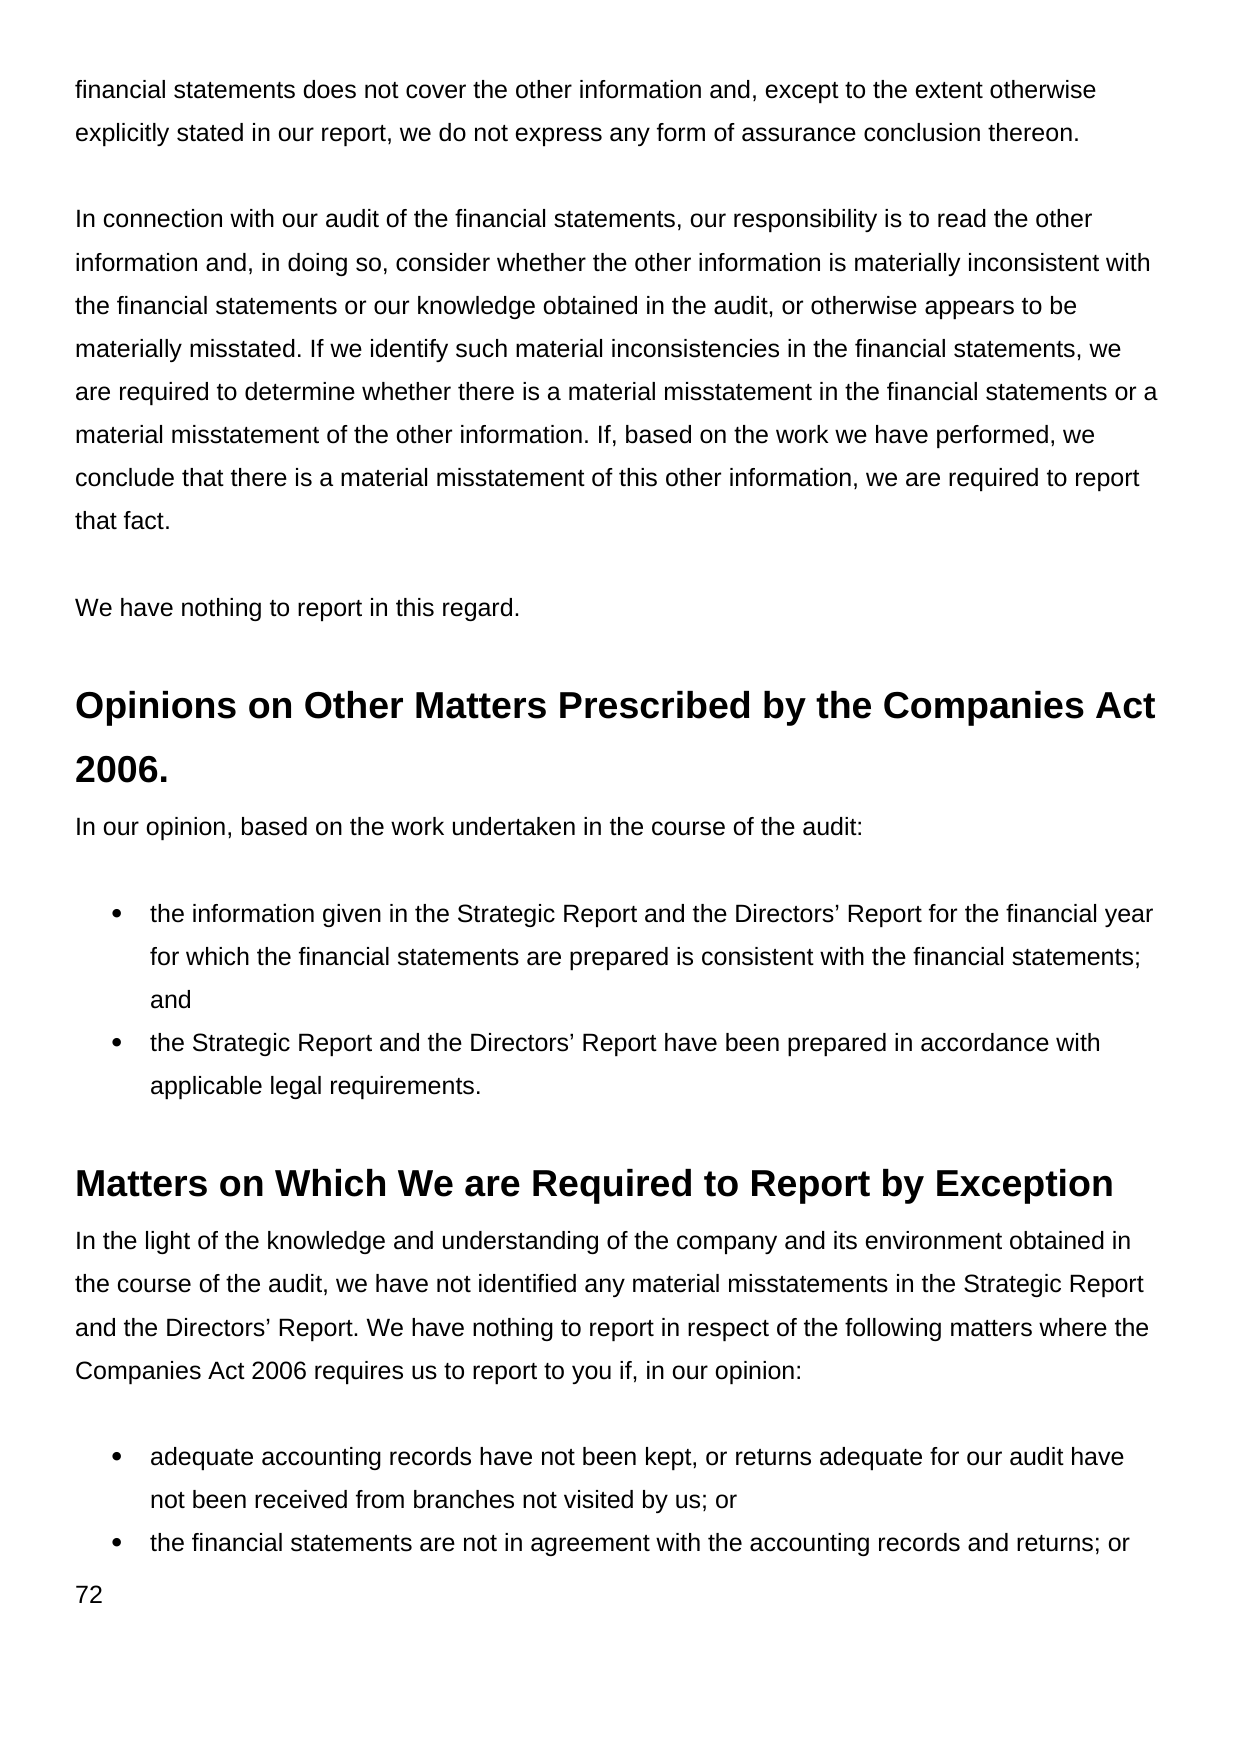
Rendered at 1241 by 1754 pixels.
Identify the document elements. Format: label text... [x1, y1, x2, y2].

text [75, 75, 1165, 147]
text In our opinion, based on the work undertaken in the course of the audit: [75, 812, 1165, 841]
list the financial statements are not in agreement with the accounting records and returns; or [112, 1528, 1165, 1557]
subtitle Matters on Which We are Required to Report by Exception [75, 1162, 1165, 1205]
text In connection with our audit of the financial statements, our responsibility is to read the other information and, in doing so, consider whether the other information is materially inconsistent with the financial statements or our knowledge obtained in the audit, or otherwise appears to be materially misstated. If we identify such material inconsistencies in the financial statements, we are required to determine whether there is a material misstatement in the financial statements or a material misstatement of the other information. If, based on the work we have performed, we conclude that there is a material misstatement of this other information, we are required to report that fact. [75, 204, 1165, 535]
list adequate accounting records have not been kept, or returns adequate for our audit have not been received from branches not visited by us; or [112, 1442, 1165, 1514]
subtitle Opinions on Other Matters Prescribed by the Companies Act 2006. [75, 683, 1165, 791]
list the Strategic Report and the Directors’ Report have been prepared in accordance with applicable legal requirements. [112, 1028, 1165, 1100]
text In the light of the knowledge and understanding of the company and its environment obtained in the course of the audit, we have not identified any material misstatements in the Strategic Report and the Directors’ Report. We have nothing to report in respect of the following matters where the Companies Act 2006 requires us to report to you if, in our opinion: [75, 1226, 1165, 1384]
list the information given in the Strategic Report and the Directors’ Report for the financial year for which the financial statements are prepared is consistent with the financial statements; and [112, 898, 1165, 1014]
text We have nothing to report in this regard. [75, 592, 1165, 621]
